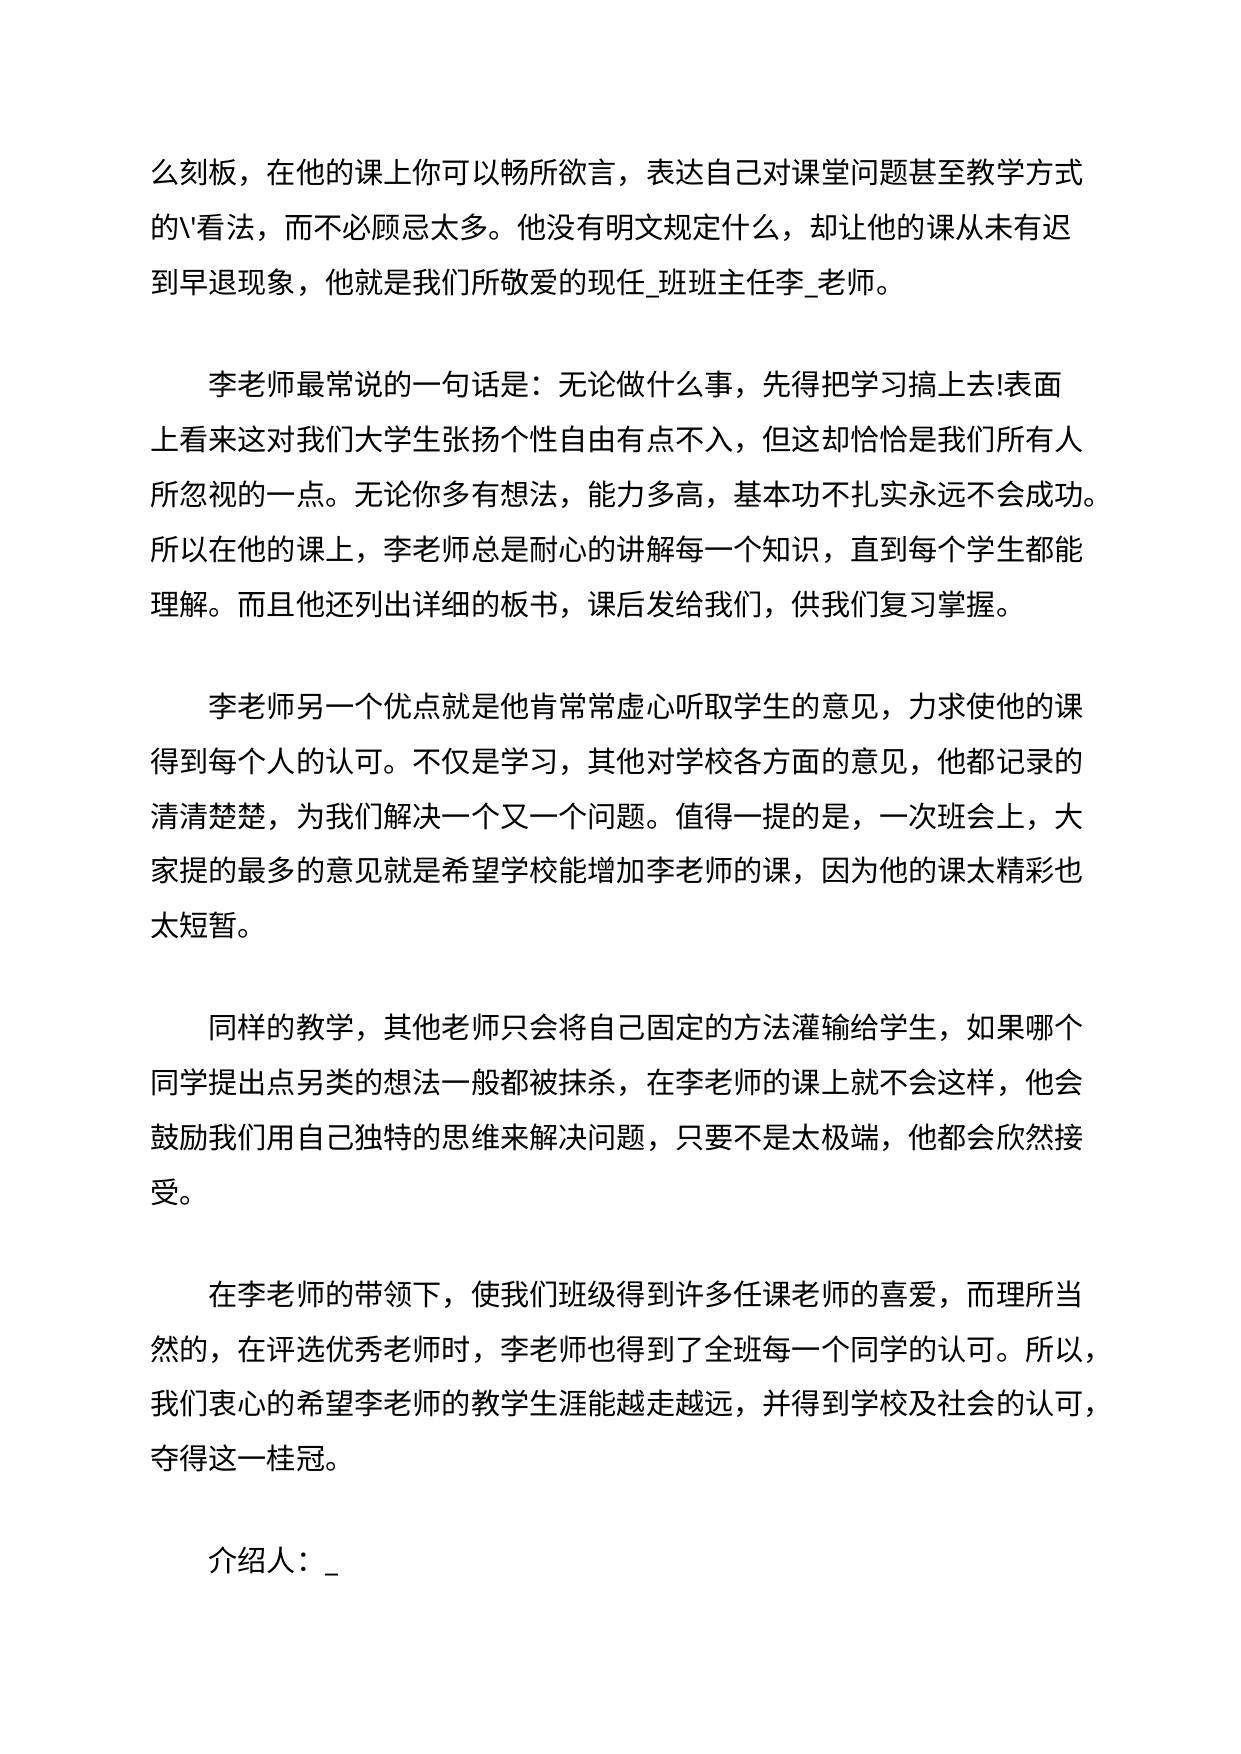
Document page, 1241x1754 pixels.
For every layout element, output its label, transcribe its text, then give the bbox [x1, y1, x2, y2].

text 同样的教学，其他老师只会将自己固定的方法灌输给学生，如果哪个同学提出点另类的想法一般都被抹杀，在李老师的课上就不会这样，他会鼓励我们用自己独特的思维来解决问题，只要不是太极端，他都会欣然接受。 [150, 1005, 1090, 1212]
text 介绍人：_ [150, 1538, 1090, 1580]
text 李老师另一个优点就是他肯常常虚心听取学生的意见，力求使他的课得到每个人的认可。不仅是学习，其他对学校各方面的意见，他都记录的清清楚楚，为我们解决一个又一个问题。值得一提的是，一次班会上，大家提的最多的意见就是希望学校能增加李老师的课，因为他的课太精彩也太短暂。 [150, 683, 1090, 945]
text 在李老师的带领下，使我们班级得到许多任课老师的喜爱，而理所当然的，在评选优秀老师时，李老师也得到了全班每一个同学的认可。所以，我们衷心的希望李老师的教学生涯能越走越远，并得到学校及社会的认可，夺得这一桂冠。 [150, 1271, 1090, 1478]
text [150, 150, 1090, 302]
text 李老师最常说的一句话是：无论做什么事，先得把学习搞上去!表面上看来这对我们大学生张扬个性自由有点不入，但这却恰恰是我们所有人所忽视的一点。无论你多有想法，能力多高，基本功不扎实永远不会成功。所以在他的课上，李老师总是耐心的讲解每一个知识，直到每个学生都能理解。而且他还列出详细的板书，课后发给我们，供我们复习掌握。 [150, 362, 1090, 624]
